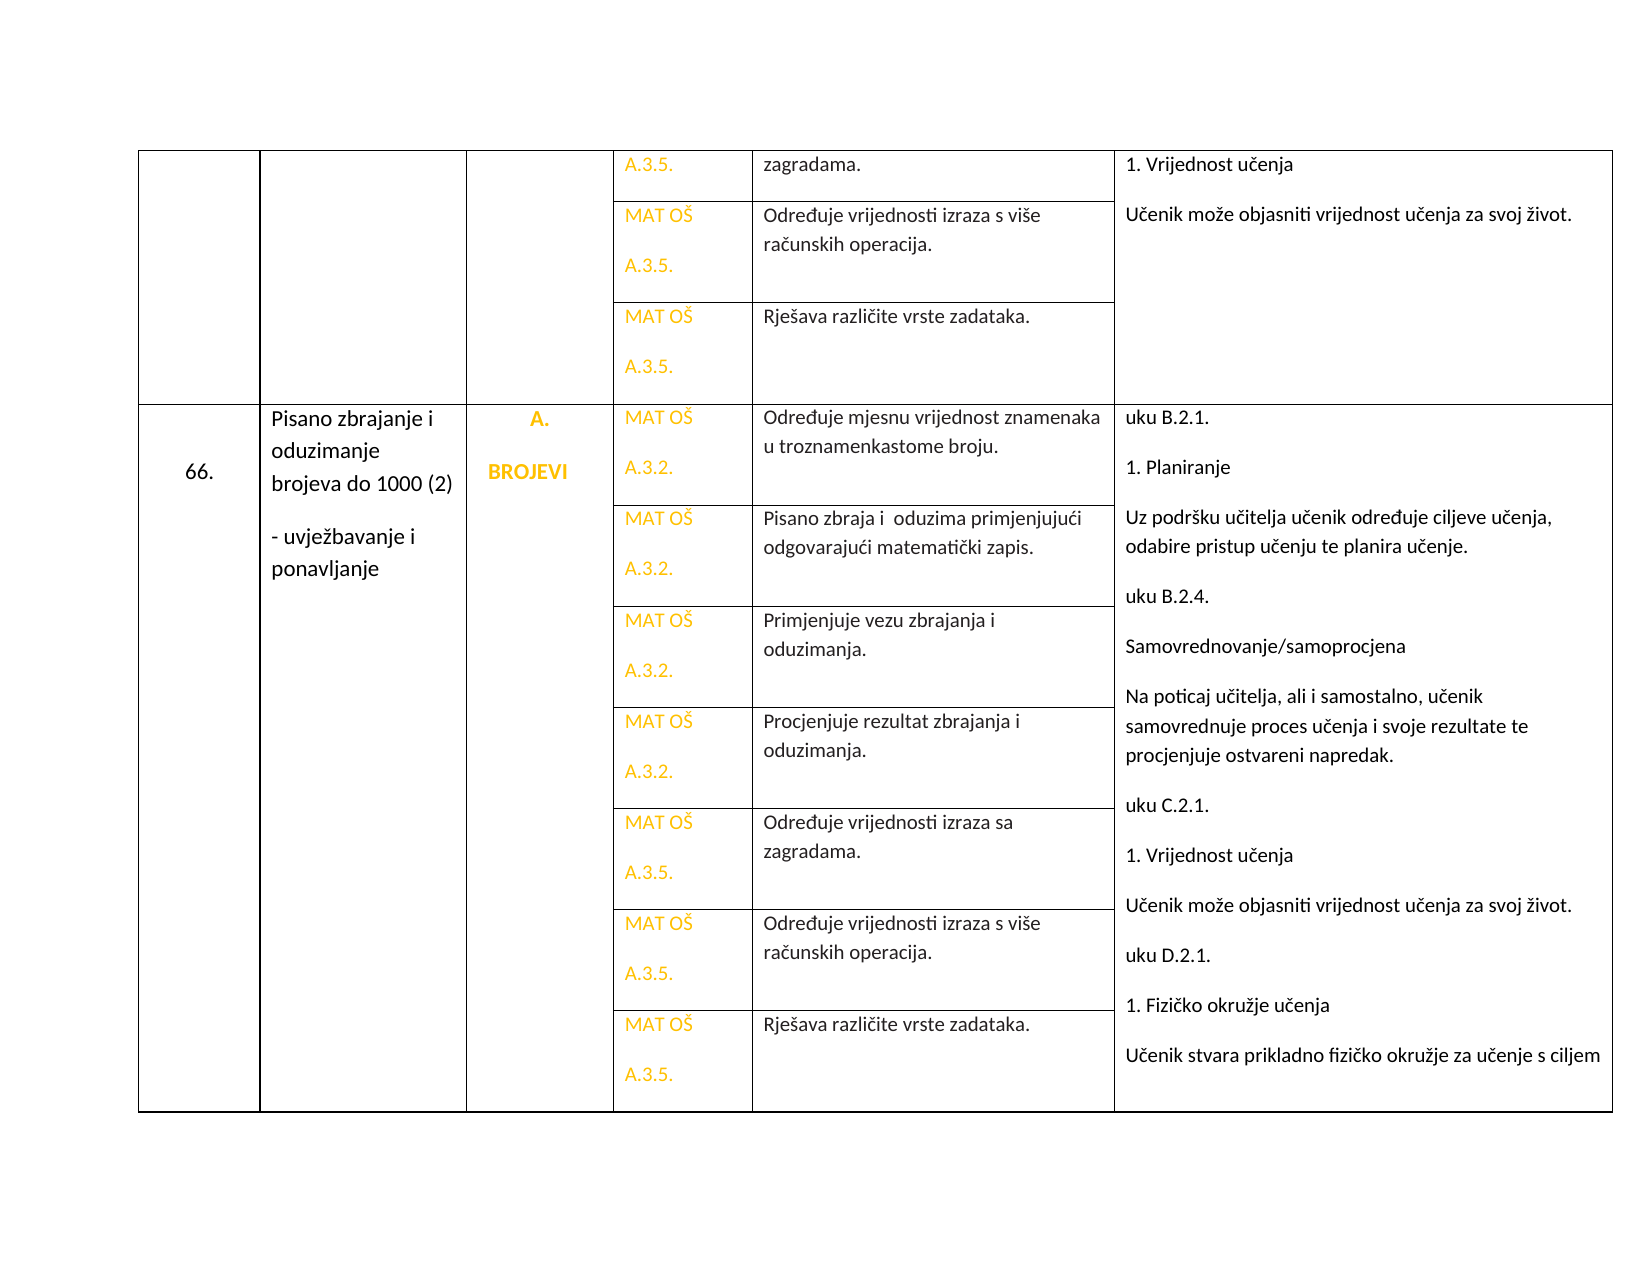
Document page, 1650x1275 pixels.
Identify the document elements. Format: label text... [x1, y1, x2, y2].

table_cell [753, 151, 1114, 201]
table_cell MAT OŠ A.3.5. [614, 910, 752, 1010]
table_cell Određuje vrijednosti izraza s više računskih operacija. [753, 910, 1114, 1010]
table_cell MAT OŠ A.3.2. [614, 506, 752, 606]
table_cell uku B.2.1. 1. Planiranje Uz podršku učitelja učenik određuje ciljeve učenja, odabire pristup učenju te planira učenje. uku B.2.4. Samovrednovanje/samoprocjena Na poticaj učitelja, ali i samostalno, učenik samovrednuje proces učenja i svoje rezultate te procjenjuje ostvareni napredak. uku C.2.1. 1. Vrijednost učenja Učenik može objasniti vrijednost učenja za svoj život. uku D.2.1. 1. Fizičko okružje učenja Učenik stvara prikladno fizičko okružje za učenje s ciljem [1115, 405, 1612, 1111]
table_cell Određuje vrijednosti izraza sa zagradama. [753, 809, 1114, 909]
table_cell Određuje vrijednosti izraza s više računskih operacija. [753, 202, 1114, 302]
table_cell Rješava različite vrste zadataka. [753, 1011, 1114, 1111]
table_cell MAT OŠ A.3.5. [614, 1011, 752, 1111]
table_cell Procjenjuje rezultat zbrajanja i oduzimanja. [753, 708, 1114, 808]
table_cell 66. [139, 405, 259, 1111]
table_cell Određuje mjesnu vrijednost znamenaka u troznamenkastome broju. [753, 405, 1114, 504]
table_cell MAT OŠ A.3.2. [614, 405, 752, 504]
table_cell MAT OŠ A.3.5. [614, 303, 752, 403]
table_cell MAT OŠ A.3.2. [614, 708, 752, 808]
table_cell MAT OŠ A.3.5. [614, 202, 752, 302]
table_cell Rješava različite vrste zadataka. [753, 303, 1114, 403]
table_cell MAT OŠ A.3.2. [614, 607, 752, 707]
table_cell Pisano zbrajanje i oduzimanje brojeva do 1000 (2) - uvježbavanje i ponavljanje [261, 405, 466, 1111]
table_cell Pisano zbraja i oduzima primjenjujući odgovarajući matematički zapis. [753, 506, 1114, 606]
table_cell Primjenjuje vezu zbrajanja i oduzimanja. [753, 607, 1114, 707]
table_cell A. BROJEVI [467, 405, 613, 1111]
table_cell MAT OŠ A.3.5. [614, 809, 752, 909]
table_cell MAT OŠ A.3.5. [614, 151, 752, 201]
